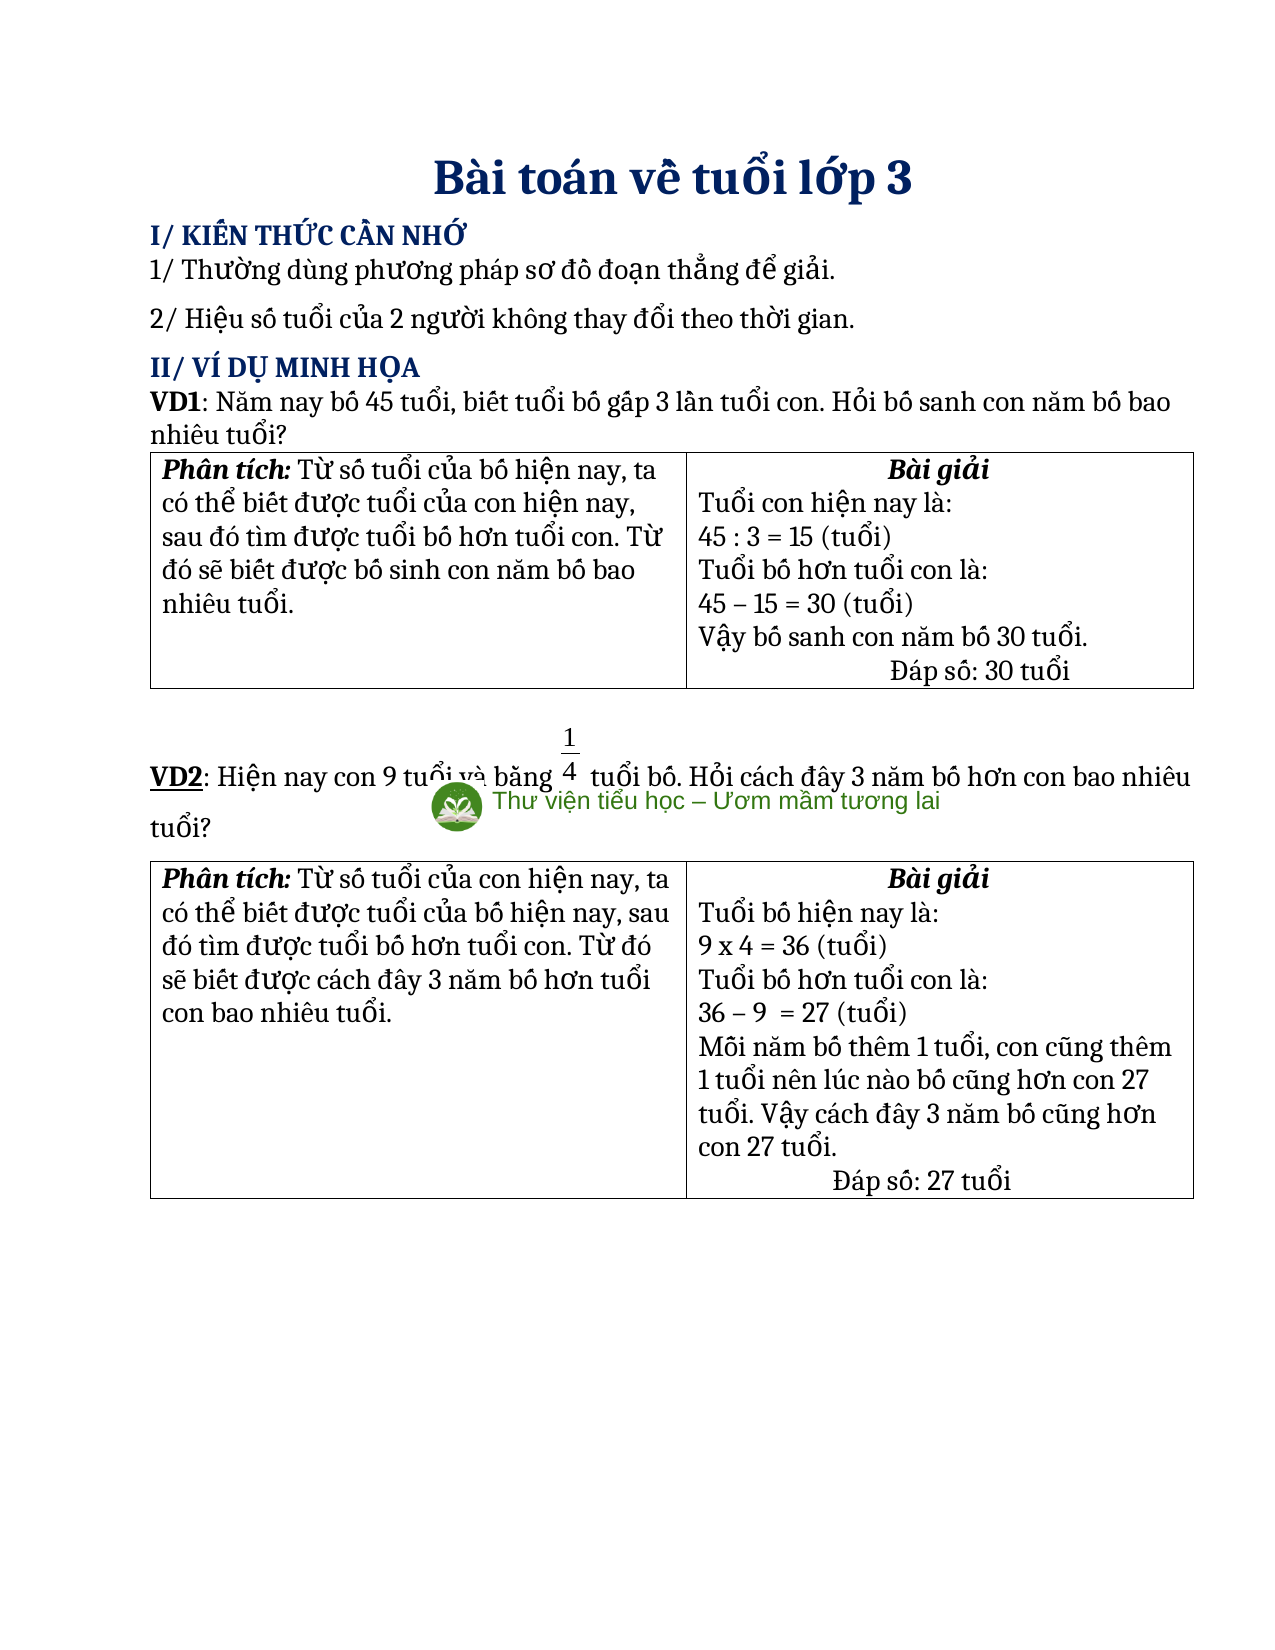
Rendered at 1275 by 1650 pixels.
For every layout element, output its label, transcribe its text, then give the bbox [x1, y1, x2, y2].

text VD2: Hiện nay con 9 tuổi và bằng tuổi bố. Hỏi cách đây 3 năm bố hơn con bao nhiêu tuổi? [150, 722, 1196, 844]
table_header Phân tích: Từ số tuổi của bố hiện nay, ta có thể biết được tuổi của con hiện nay, sau đó tìm được tuổi bố hơn tuổi con. Từ đó sẽ biết được bố sinh con năm bố bao nhiêu tuổi. [151, 453, 686, 688]
table_header Bài giải Tuổi bố hiện nay là: 9 x 4 = 36 (tuổi) Tuổi bố hơn tuổi con là: 36 – 9 = 27 (tuổi) Mỗi năm bố thêm 1 tuổi, con cũng thêm 1 tuổi nên lúc nào bố cũng hơn con 27 tuổi. Vậy cách đây 3 năm bố cũng hơn con 27 tuổi. Đáp số: 27 tuổi [687, 862, 1193, 1198]
text Bài toán về tuổi lớp 3 [150, 149, 1196, 207]
text VD1: Năm nay bố 45 tuổi, biết tuổi bố gấp 3 lần tuổi con. Hỏi bố sanh con năm bố bao nhiêu tuổi? [150, 385, 1196, 452]
picture [429, 780, 484, 832]
table_header Bài giải Tuổi con hiện nay là: 45 : 3 = 15 (tuổi) Tuổi bố hơn tuổi con là: 45 – 15 = 30 (tuổi) Vậy bố sanh con năm bố 30 tuổi. Đáp số: 30 tuổi [687, 453, 1193, 688]
table_header Phân tích: Từ số tuổi của con hiện nay, ta có thể biết được tuổi của bố hiện nay, sau đó tìm được tuổi bố hơn tuổi con. Từ đó sẽ biết được cách đây 3 năm bố hơn tuổi con bao nhiêu tuổi. [151, 862, 686, 1198]
text 2/ Hiệu số tuổi của 2 người không thay đổi theo thời gian. [150, 302, 1196, 336]
text II/ VÍ DỤ MINH HỌA [150, 351, 1196, 385]
text 1/ Thường dùng phương pháp sơ đồ đoạn thẳng để giải. [150, 253, 1196, 286]
text I/ KIẾN THỨC CẦN NHỚ [150, 219, 1196, 253]
